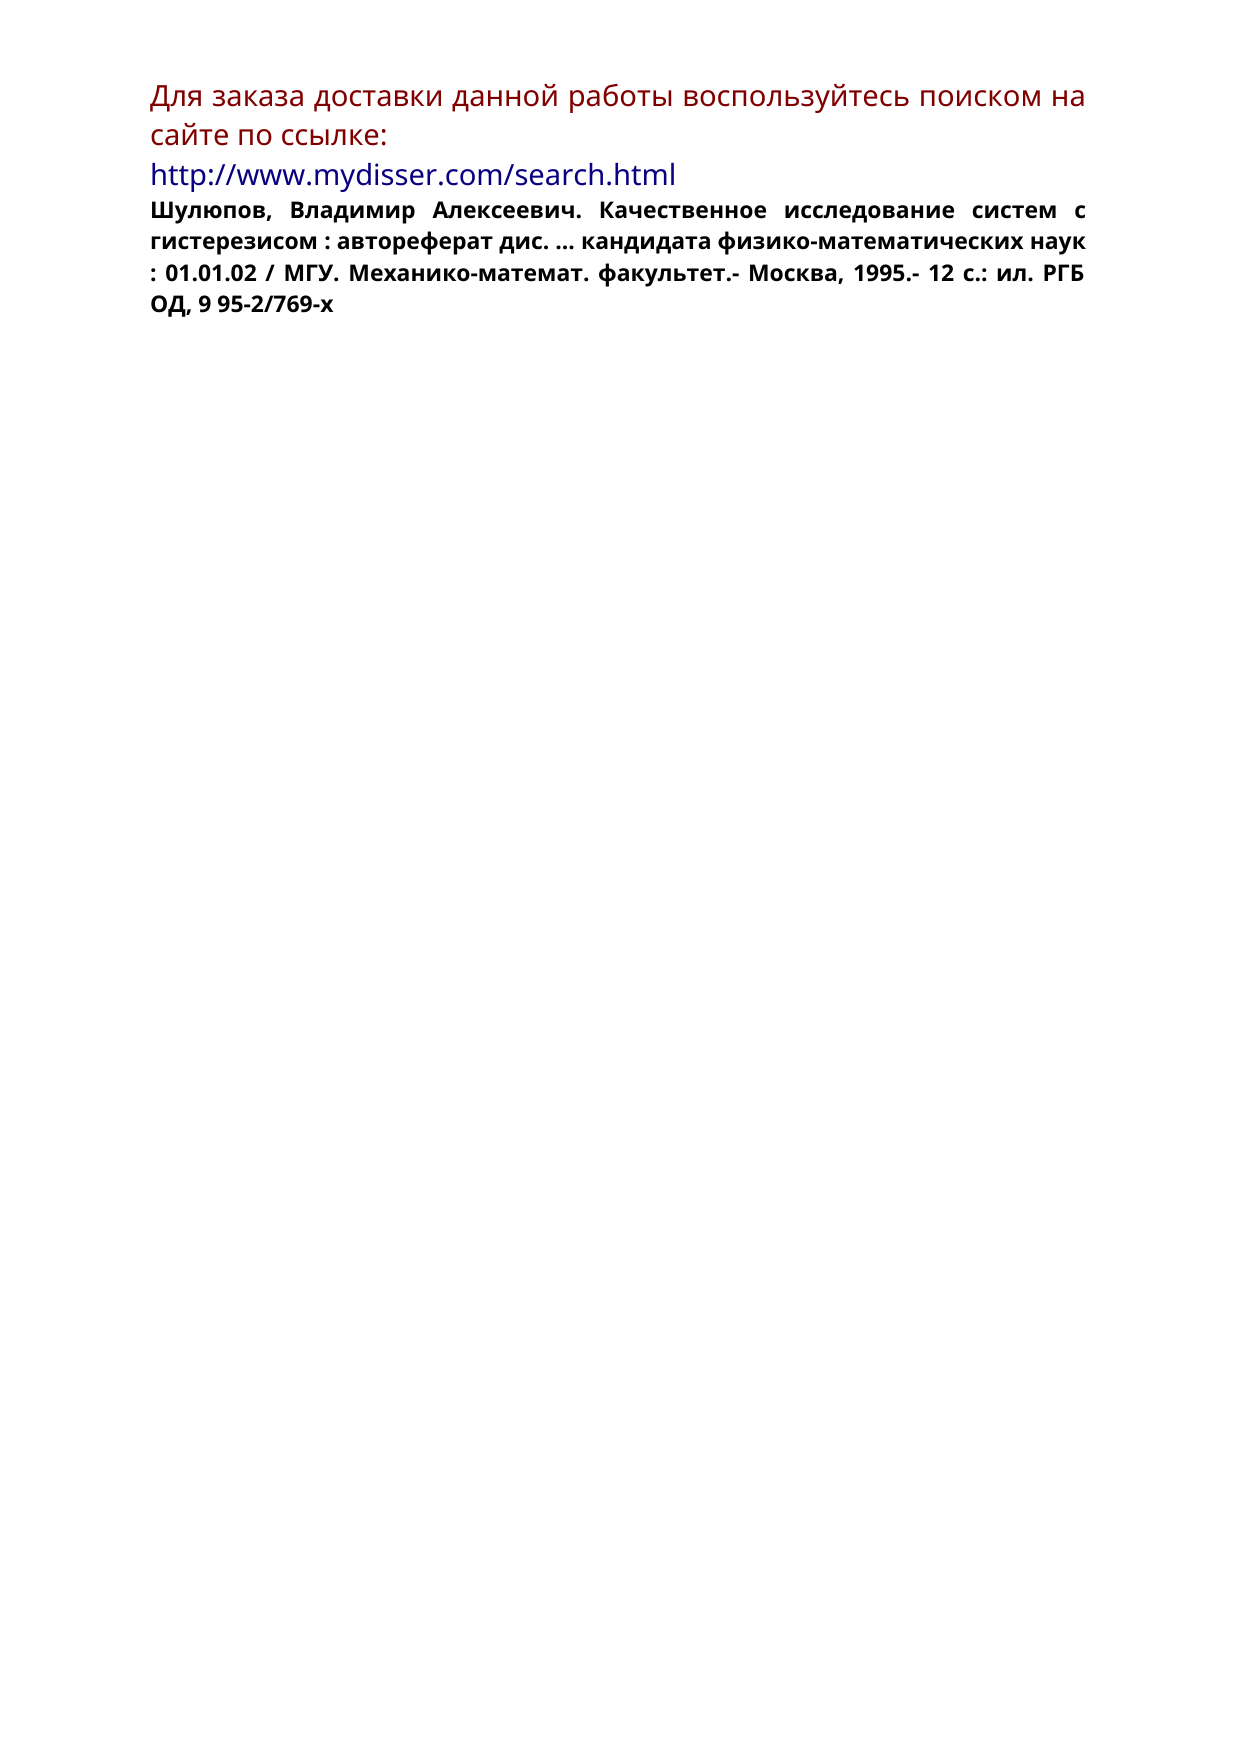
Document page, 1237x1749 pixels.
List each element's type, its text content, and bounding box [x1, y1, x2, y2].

text Шулюпов, Владимир Алексеевич. Качественное исследование систем с гистерезисом : автореферат дис. ... кандидата физико-математических наук : 01.01.02 / МГУ. Механико-математ. факультет.- Москва, 1995.- 12 с.: ил. РГБ ОД, 9 95-2/769-x [150, 194, 1086, 319]
